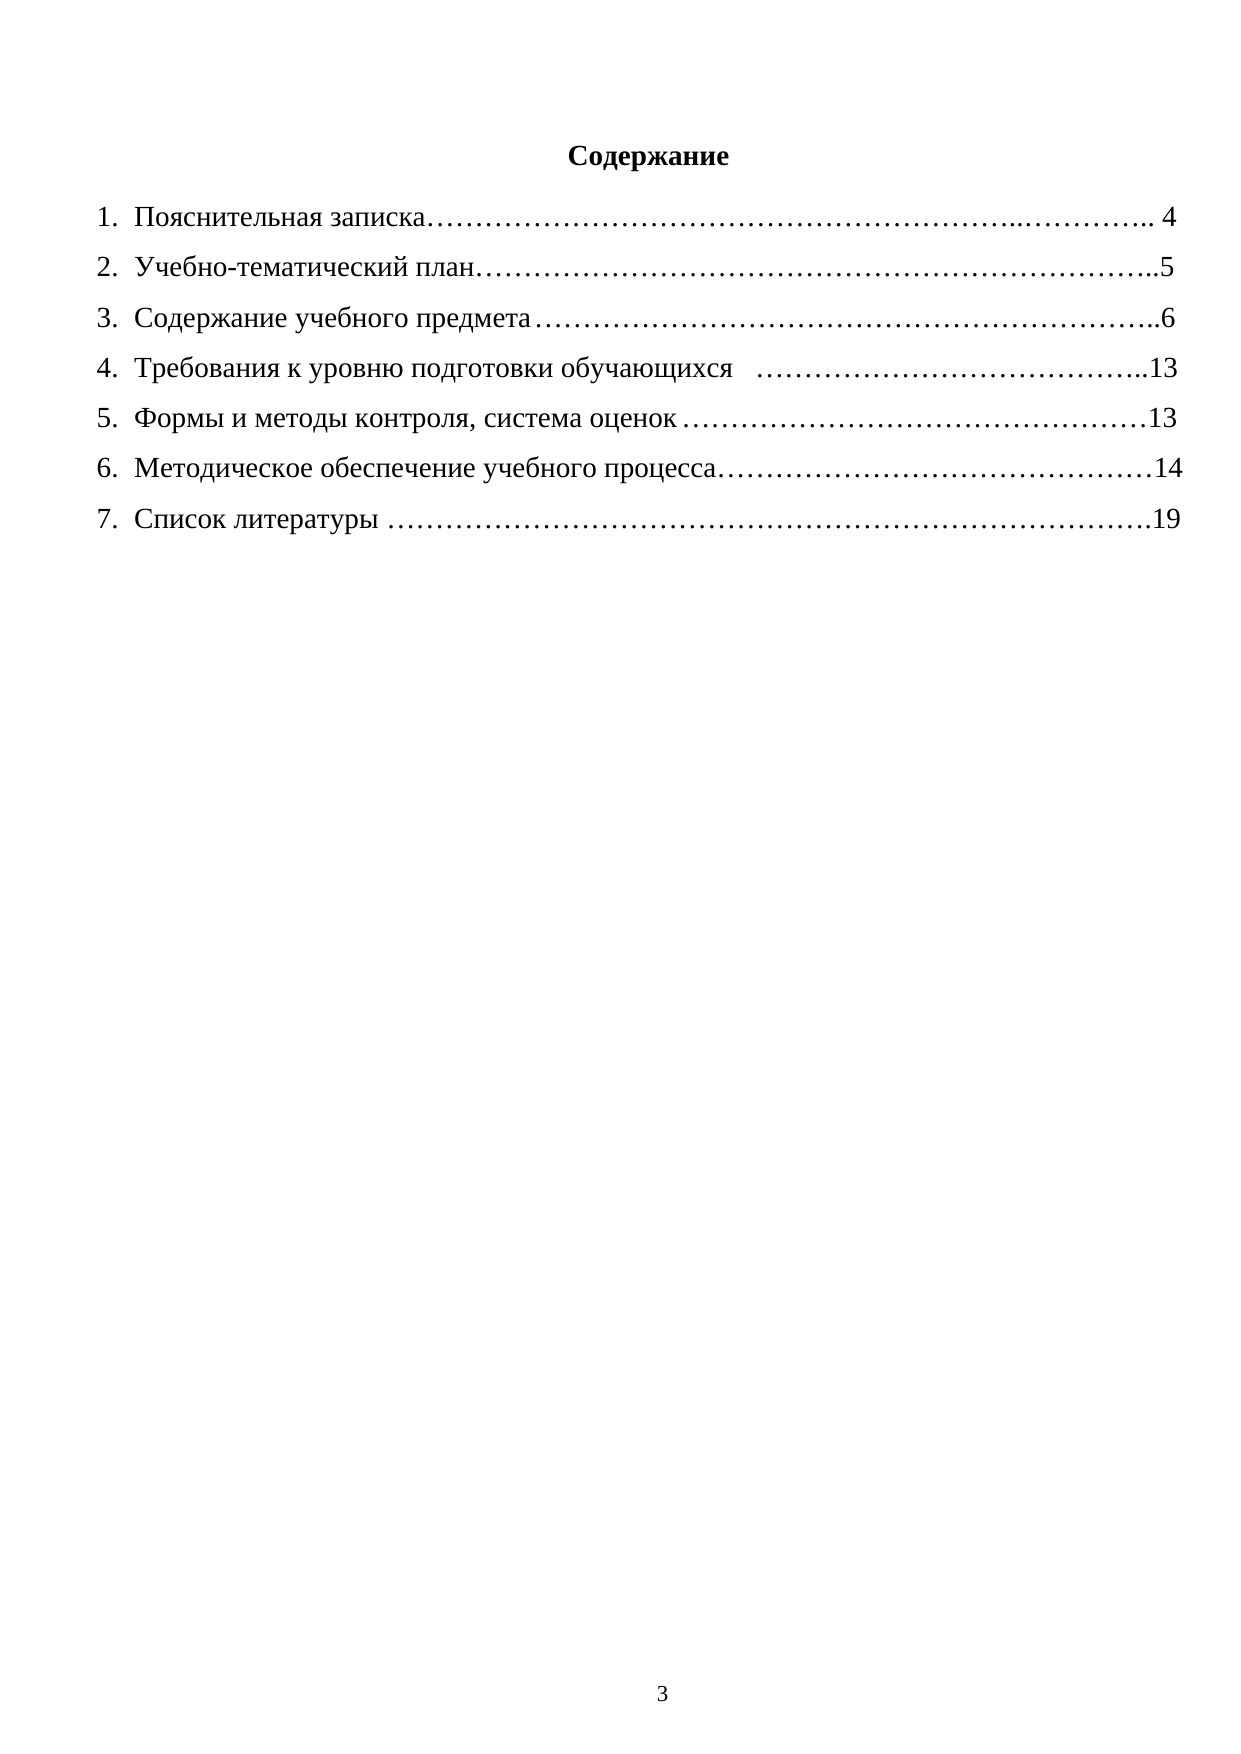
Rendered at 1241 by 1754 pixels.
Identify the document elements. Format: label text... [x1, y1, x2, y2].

text Требования к уровню подготовки обучающихся …………………………………..13 [96, 350, 1184, 383]
text Формы и методы контроля, система оценок …………………………………………13 [96, 400, 1184, 434]
text Содержание учебного предмета ………………………………………………………..6 [96, 300, 1184, 333]
text Методическое обеспечение учебного процесса………………………………………14 [96, 451, 1184, 484]
text Содержание [174, 145, 1122, 170]
text Пояснительная записка……………………………………………………..………….. 4 [96, 199, 1184, 233]
text Список литературы …………………………………………………………………….19 [96, 501, 1184, 534]
text Учебно-тематический план……………………………………………………………..5 [96, 249, 1184, 283]
